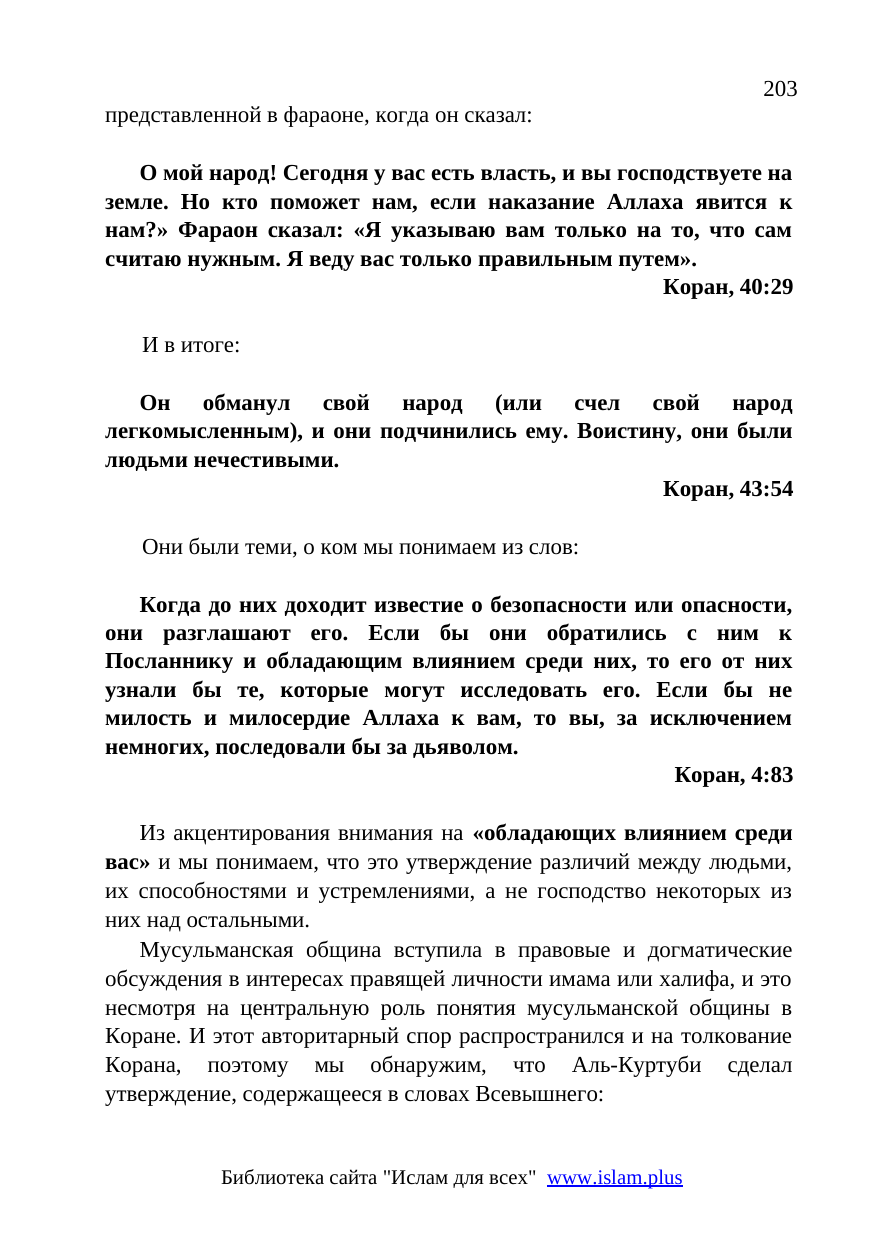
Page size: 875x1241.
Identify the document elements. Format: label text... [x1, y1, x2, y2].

text Он обманул свой народ (или счел свой народ легкомысленным), и они подчинились ему. Воистину, они были людьми нечестивыми. [105, 389, 793, 472]
text Коран, 43:54 [106, 475, 793, 501]
text Мусульманская община вступила в правовые и догматические обсуждения в интересах правящей личности имама или халифа, и это несмотря на центральную роль понятия мусульманской общины в Коране. И этот авторитарный спор распространился и на толкование Корана, поэтому мы обнаружим, что Аль-Куртуби сделал утверждение, содержащееся в словах Всевышнего: [105, 936, 793, 1107]
text Когда до них доходит известие о безопасности или опасности, они разглашают его. Если бы они обратились с ним к Посланнику и обладающим влиянием среди них, то его от них узнали бы те, которые могут исследовать его. Если бы не милость и милосердие Аллаха к вам, то вы, за исключением немногих, последовали бы за дьяволом. [105, 591, 793, 759]
text Коран, 4:83 [106, 762, 793, 788]
text Коран, 40:29 [106, 273, 793, 300]
text И в итоге: [142, 331, 793, 358]
text представленной в фараоне, когда он сказал: [105, 101, 793, 128]
text О мой народ! Сегодня у вас есть власть, и вы господствуете на земле. Но кто поможет нам, если наказание Аллаха явится к нам?» Фараон сказал: «Я указываю вам только на то, что сам считаю нужным. Я веду вас только правильным путем». [105, 159, 793, 271]
text Они были теми, о ком мы понимаем из слов: [142, 533, 793, 559]
text Из акцентирования внимания на «обладающих влиянием среди вас» и мы понимаем, что это утверждение различий между людьми, их способностями и устремлениями, а не господство некоторых из них над остальными. [105, 819, 793, 933]
